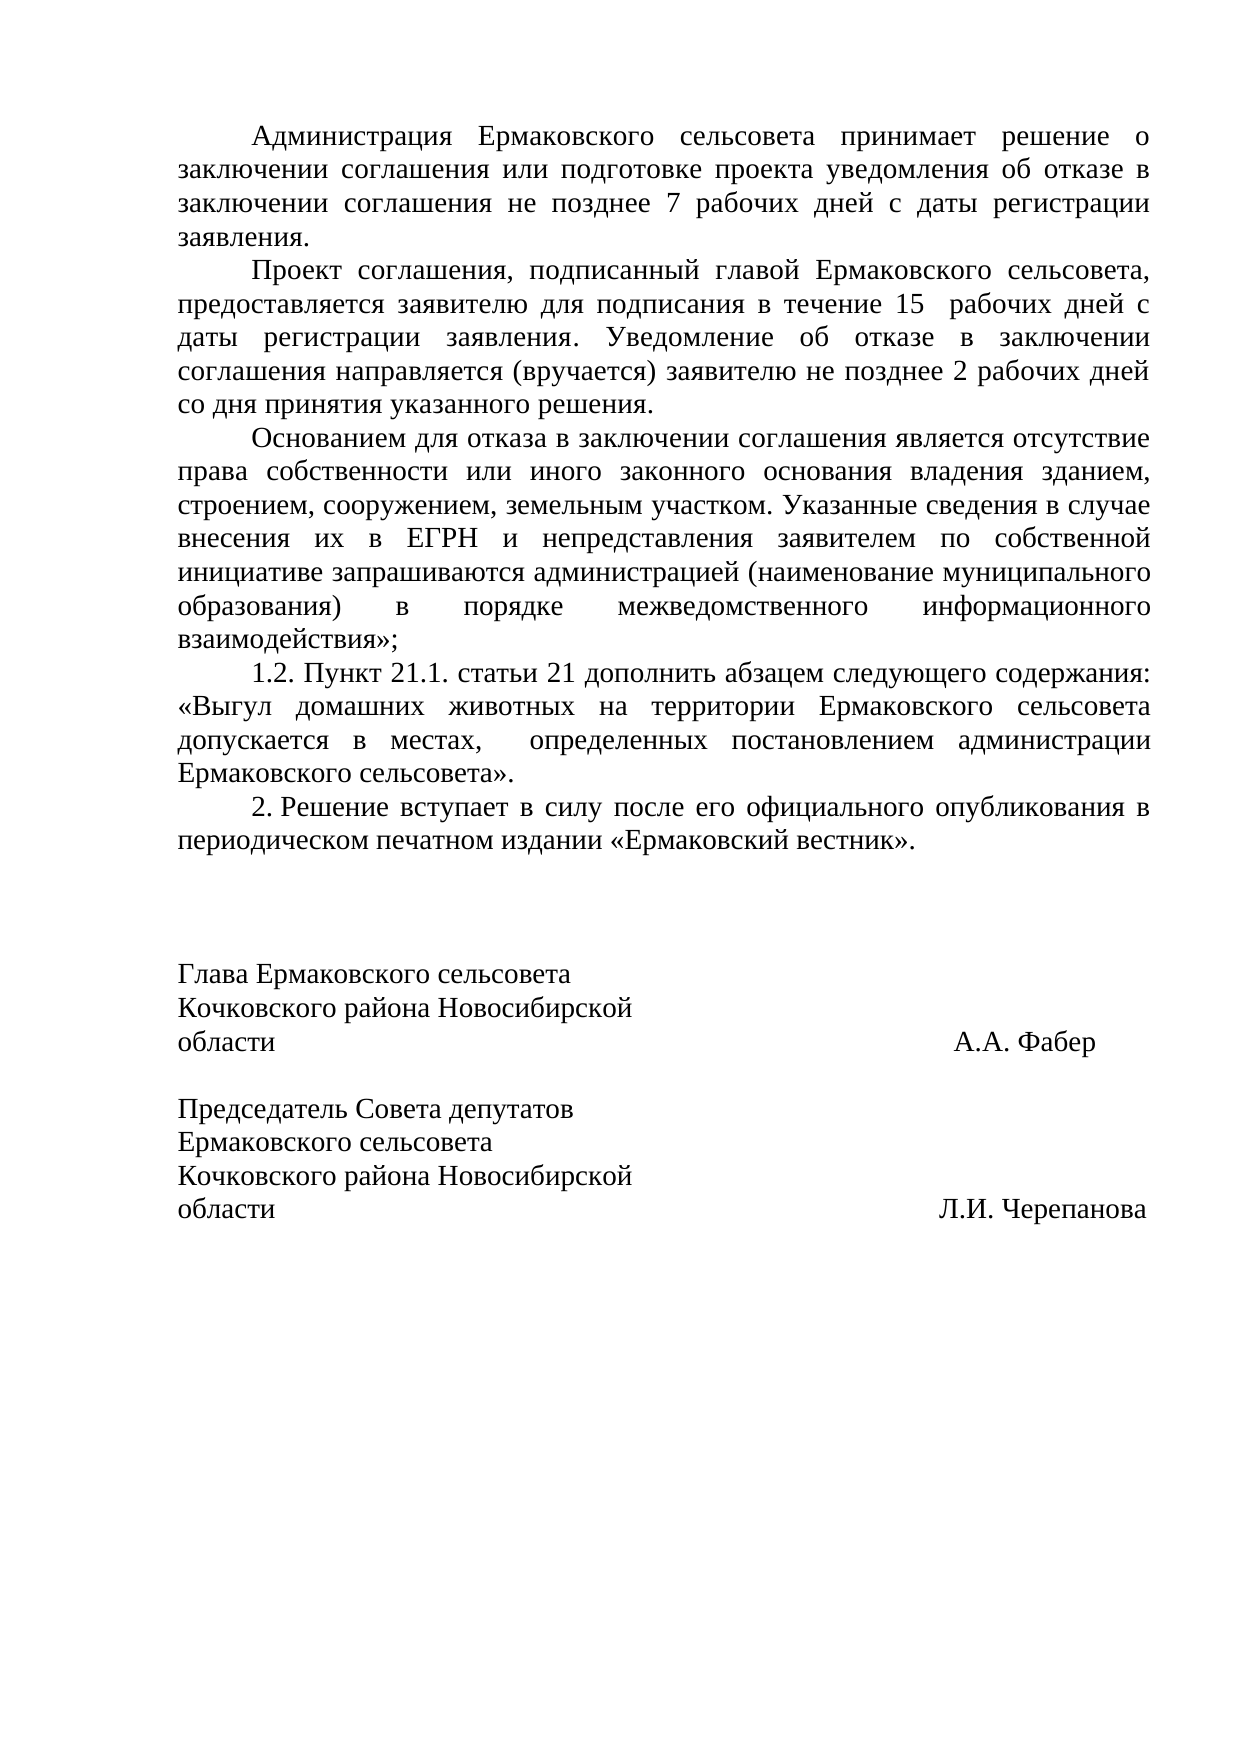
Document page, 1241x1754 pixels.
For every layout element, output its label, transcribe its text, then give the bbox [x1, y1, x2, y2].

text области Л.И. Черепанова [177, 1191, 1152, 1225]
text Ермаковского сельсовета [177, 1124, 1152, 1158]
text Проект соглашения, подписанный главой Ермаковского сельсовета, предоставляется заявителю для подписания в течение 15 рабочих дней с даты регистрации заявления. Уведомление об отказе в заключении соглашения направляется (вручается) заявителю не позднее 2 рабочих дней со дня принятия указанного решения. [177, 252, 1152, 420]
text Кочковского района Новосибирской [177, 1158, 1152, 1191]
text 2. Решение вступает в силу после его официального опубликования в периодическом печатном издании «Ермаковский вестник». [177, 789, 1152, 856]
text области А.А. Фабер [177, 1024, 1152, 1057]
text Председатель Совета депутатов [177, 1091, 1152, 1124]
text Основанием для отказа в заключении соглашения является отсутствие права собственности или иного законного основания владения зданием, строением, сооружением, земельным участком. Указанные сведения в случае внесения их в ЕГРН и непредставления заявителем по собственной инициативе запрашиваются администрацией (наименование муниципального образования) в порядке межведомственного информационного взаимодействия»; [177, 420, 1152, 655]
text Глава Ермаковского сельсовета [177, 957, 1152, 990]
text 1.2. Пункт 21.1. статьи 21 дополнить абзацем следующего содержания: «Выгул домашних животных на территории Ермаковского сельсовета допускается в местах, определенных постановлением администрации Ермаковского сельсовета». [177, 655, 1152, 789]
text Кочковского района Новосибирской [177, 990, 1152, 1024]
text Администрация Ермаковского сельсовета принимает решение о заключении соглашения или подготовке проекта уведомления об отказе в заключении соглашения не позднее 7 рабочих дней с даты регистрации заявления. [177, 118, 1152, 252]
